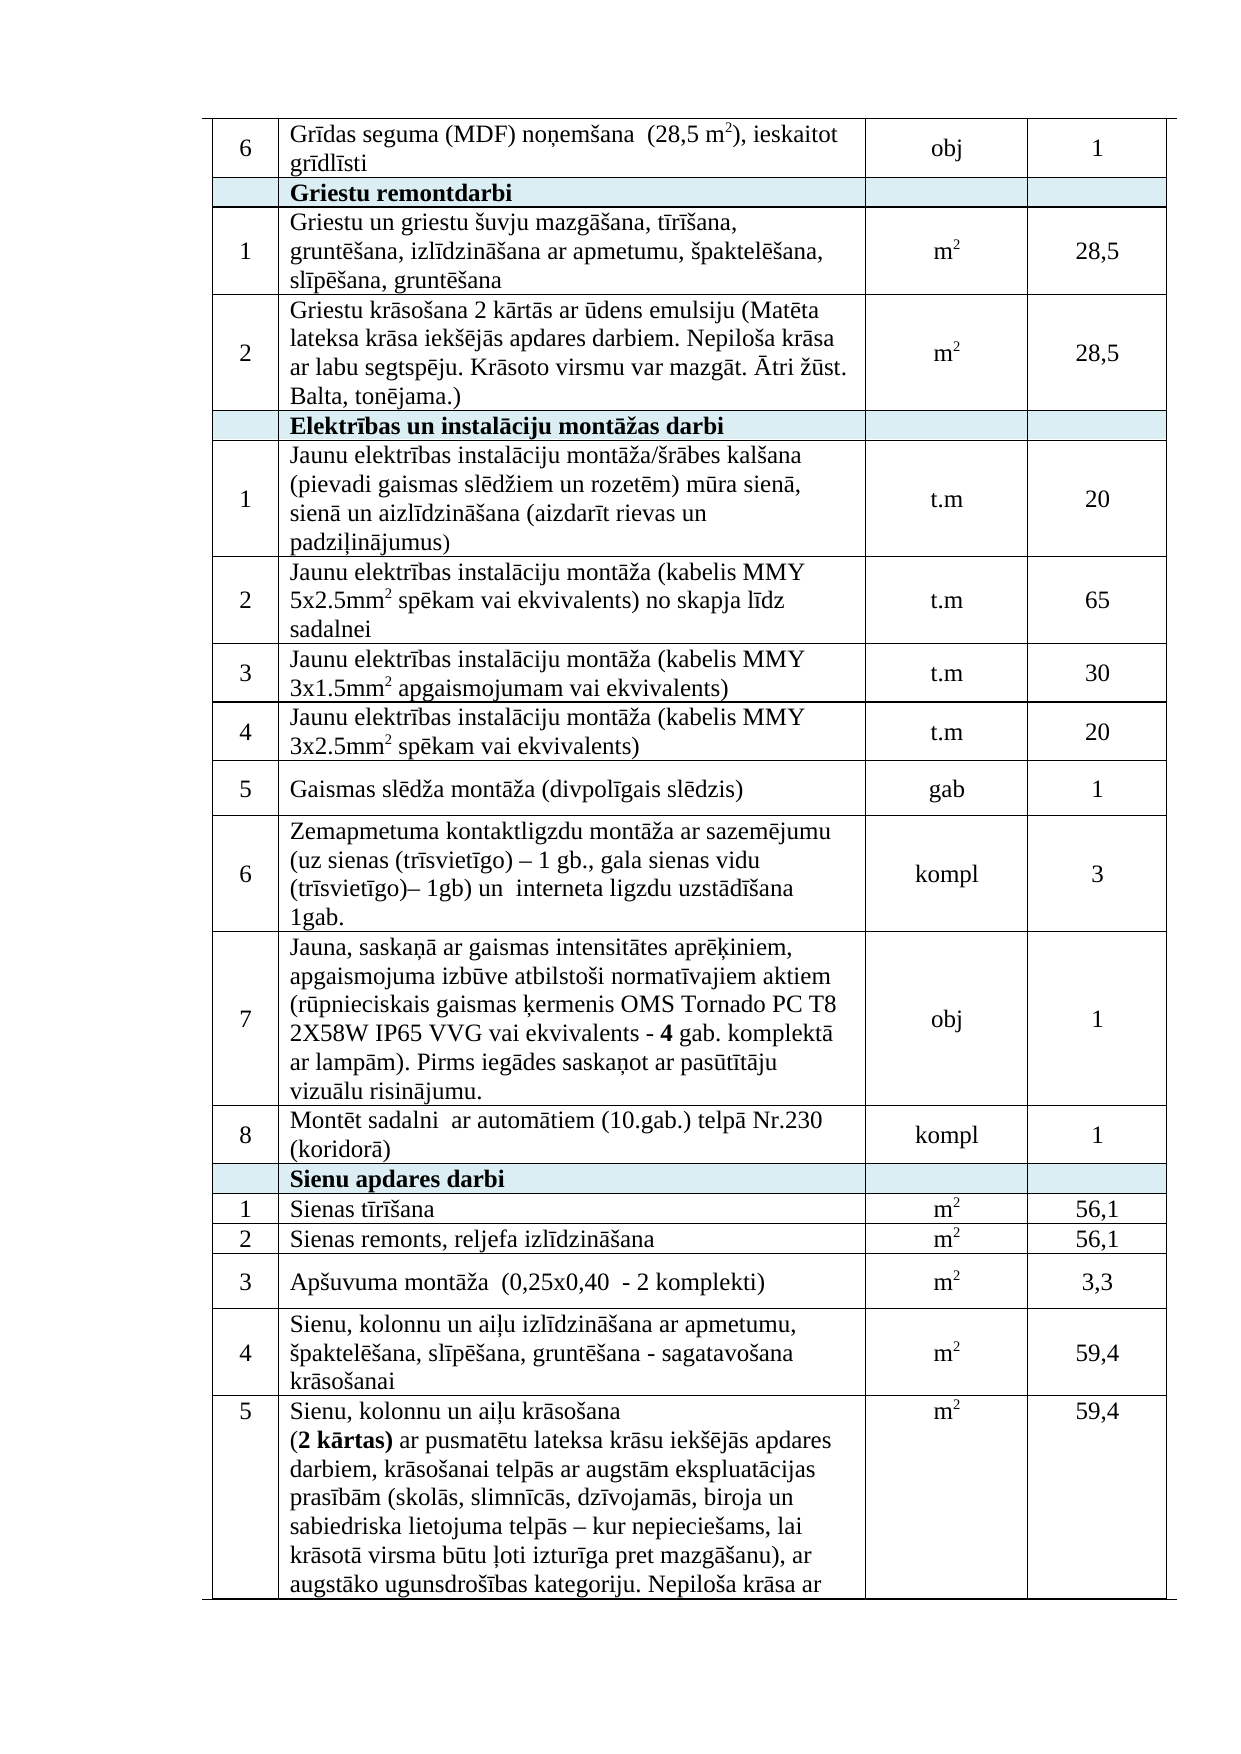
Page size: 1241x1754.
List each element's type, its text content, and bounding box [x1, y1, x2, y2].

table_header Kabinets tehn. stāvā (Nr.231) [279, 761, 865, 815]
table_header Kabinets tehn. stāvā (Nr.231) [866, 761, 1027, 815]
table_header Kabinets tehn. stāvā (Nr.231) [1028, 1224, 1166, 1253]
table_header Kabinets tehn. stāvā (Nr.231) [279, 1194, 865, 1223]
table_header Kabinets tehn. stāvā (Nr.231) [1028, 1254, 1166, 1308]
table_header Kabinets tehn. stāvā (Nr.231) [213, 557, 278, 643]
table_header Kabinets tehn. stāvā (Nr.231) [866, 644, 1027, 701]
table_header Kabinets tehn. stāvā (Nr.231) [213, 1396, 278, 1598]
table_header Kabinets tehn. stāvā (Nr.231) [866, 703, 1027, 760]
table_header Kabinets tehn. stāvā (Nr.231) [866, 1254, 1027, 1308]
table_header Kabinets tehn. stāvā (Nr.231) [279, 1224, 865, 1253]
table_header Kabinets tehn. stāvā (Nr.231) [1028, 295, 1166, 410]
table_header Kabinets tehn. stāvā (Nr.231) [866, 557, 1027, 643]
table_header Kabinets tehn. stāvā (Nr.231) [213, 1254, 278, 1308]
table_header Kabinets tehn. stāvā (Nr.231) [1028, 557, 1166, 643]
table_header Kabinets tehn. stāvā (Nr.231) [279, 1254, 865, 1308]
table_header Kabinets tehn. stāvā (Nr.231) [213, 1224, 278, 1253]
table_header Kabinets tehn. stāvā (Nr.231) [213, 119, 278, 177]
table_header Kabinets tehn. stāvā (Nr.231) [279, 1106, 865, 1163]
table_header Kabinets tehn. stāvā (Nr.231) [866, 1224, 1027, 1253]
table_header Kabinets tehn. stāvā (Nr.231) [1028, 1309, 1166, 1395]
table_header Kabinets tehn. stāvā (Nr.231) [866, 1396, 1027, 1598]
table_header Kabinets tehn. stāvā (Nr.231) [213, 703, 278, 760]
table_header Kabinets tehn. stāvā (Nr.231) [279, 1396, 865, 1598]
table_header Kabinets tehn. stāvā (Nr.231) [1028, 644, 1166, 701]
table_header Kabinets tehn. stāvā (Nr.231) [279, 441, 865, 556]
table_header Kabinets tehn. stāvā (Nr.231) [213, 295, 278, 410]
table_header Kabinets tehn. stāvā (Nr.231) [279, 119, 865, 177]
table_header Kabinets tehn. stāvā (Nr.231) [1028, 932, 1166, 1105]
table_header Kabinets tehn. stāvā (Nr.231) [866, 1194, 1027, 1223]
table_header Kabinets tehn. stāvā (Nr.231) [213, 761, 278, 815]
table_header Kabinets tehn. stāvā (Nr.231) [866, 1106, 1027, 1163]
table_header Kabinets tehn. stāvā (Nr.231) [1028, 441, 1166, 556]
table_header Kabinets tehn. stāvā (Nr.231) [1028, 761, 1166, 815]
table_header Kabinets tehn. stāvā (Nr.231) [1028, 1194, 1166, 1223]
table_header Kabinets tehn. stāvā (Nr.231) [279, 703, 865, 760]
table_header Kabinets tehn. stāvā (Nr.231) [213, 1194, 278, 1223]
table_header Kabinets tehn. stāvā (Nr.231) [279, 816, 865, 931]
table_header Kabinets tehn. stāvā (Nr.231) [866, 932, 1027, 1105]
table_header Kabinets tehn. stāvā (Nr.231) [1028, 1106, 1166, 1163]
table_header Kabinets tehn. stāvā (Nr.231) [213, 441, 278, 556]
table_header Kabinets tehn. stāvā (Nr.231) [866, 1309, 1027, 1395]
table_header Kabinets tehn. stāvā (Nr.231) [1028, 1396, 1166, 1598]
table_header Kabinets tehn. stāvā (Nr.231) [1028, 119, 1166, 177]
table_header Kabinets tehn. stāvā (Nr.231) [1028, 208, 1166, 294]
table_header Kabinets tehn. stāvā (Nr.231) [866, 441, 1027, 556]
table_header Kabinets tehn. stāvā (Nr.231) [213, 644, 278, 701]
table_header Kabinets tehn. stāvā (Nr.231) [866, 816, 1027, 931]
table_header Kabinets tehn. stāvā (Nr.231) [279, 295, 865, 410]
table_header Kabinets tehn. stāvā (Nr.231) [213, 1106, 278, 1163]
table_header Kabinets tehn. stāvā (Nr.231) [213, 1309, 278, 1395]
table_header Kabinets tehn. stāvā (Nr.231) [213, 816, 278, 931]
table_header Kabinets tehn. stāvā (Nr.231) [1028, 703, 1166, 760]
table_header Kabinets tehn. stāvā (Nr.231) [213, 208, 278, 294]
table_header Kabinets tehn. stāvā (Nr.231) [866, 295, 1027, 410]
table_header Kabinets tehn. stāvā (Nr.231) [279, 644, 865, 701]
table_header Kabinets tehn. stāvā (Nr.231) [866, 119, 1027, 177]
table_header Kabinets tehn. stāvā (Nr.231) [1028, 816, 1166, 931]
table_header Kabinets tehn. stāvā (Nr.231) [866, 208, 1027, 294]
table_header Kabinets tehn. stāvā (Nr.231) [213, 932, 278, 1105]
table_header Kabinets tehn. stāvā (Nr.231) [279, 208, 865, 294]
table_header Kabinets tehn. stāvā (Nr.231) [279, 932, 865, 1105]
table_header Kabinets tehn. stāvā (Nr.231) [279, 1309, 865, 1395]
table_header Kabinets tehn. stāvā (Nr.231) [279, 557, 865, 643]
